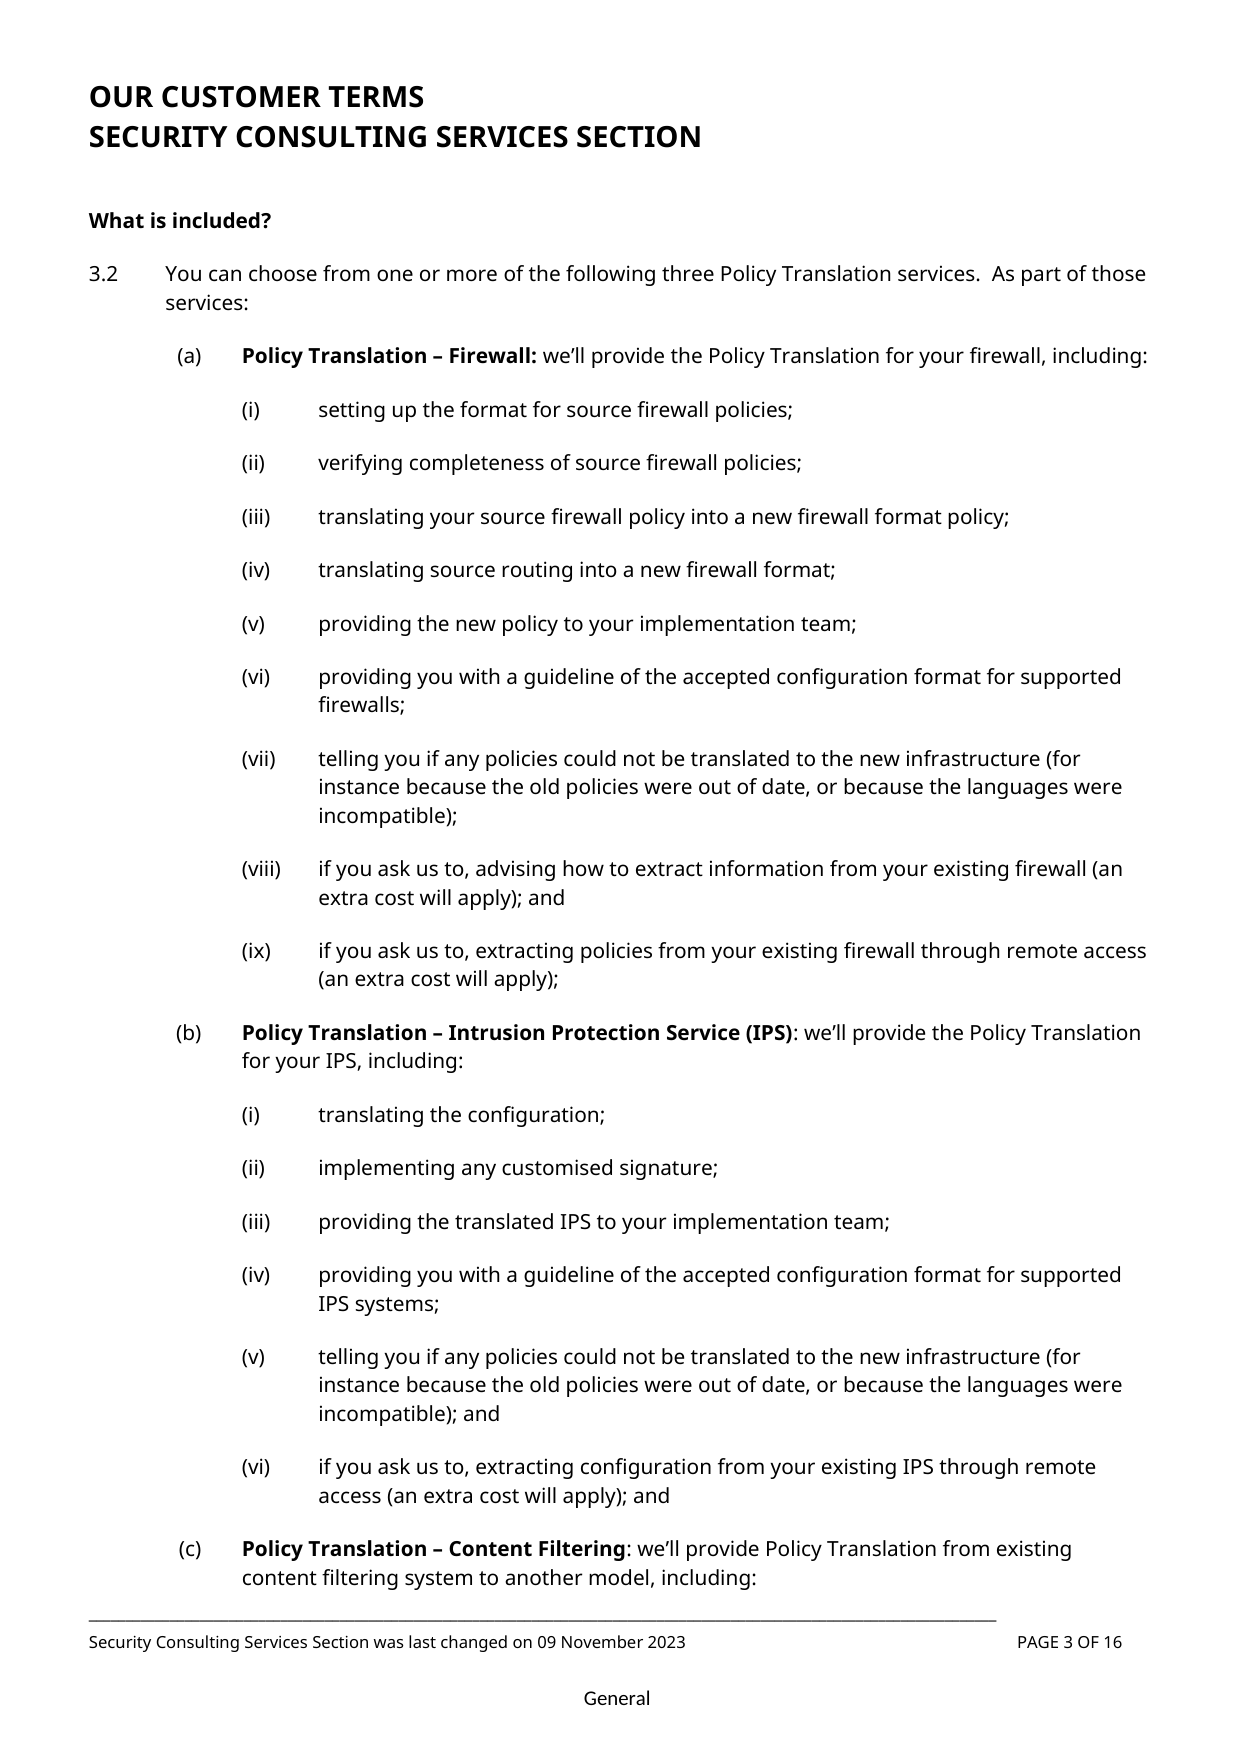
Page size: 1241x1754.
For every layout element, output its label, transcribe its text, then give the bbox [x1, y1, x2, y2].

text You can choose from one or more of the following three Policy Translation services. As part of those services: [89, 259, 1152, 316]
text What is included? [89, 206, 1152, 234]
text providing the new policy to your implementation team; [242, 609, 1152, 637]
text if you ask us to, extracting policies from your existing firewall through remote access (an extra cost will apply); [242, 936, 1152, 993]
text translating your source firewall policy into a new firewall format policy; [242, 502, 1152, 530]
text providing you with a guideline of the accepted configuration format for supported firewalls; [242, 662, 1152, 719]
text if you ask us to, extracting configuration from your existing IPS through remote access (an extra cost will apply); and [242, 1452, 1152, 1509]
text if you ask us to, advising how to extract information from your existing firewall (an extra cost will apply); and [242, 854, 1152, 911]
text implementing any customised signature; [242, 1153, 1152, 1182]
text Policy Translation – Firewall: we’ll provide the Policy Translation for your firewall, including: [201, 341, 1152, 370]
text providing you with a guideline of the accepted configuration format for supported IPS systems; [242, 1260, 1152, 1317]
text translating source routing into a new firewall format; [242, 555, 1152, 584]
text Policy Translation – Intrusion Protection Service (IPS): we’ll provide the Policy Translation for your IPS, including: [201, 1018, 1152, 1075]
text setting up the format for source firewall policies; [242, 395, 1152, 423]
text Policy Translation – Content Filtering: we’ll provide Policy Translation from existing content filtering system to another model, including: [201, 1534, 1152, 1591]
list translating the configuration; [242, 1100, 1152, 1128]
text providing the translated IPS to your implementation team; [242, 1207, 1152, 1235]
text telling you if any policies could not be translated to the new infrastructure (for instance because the old policies were out of date, or because the languages were incompatible); [242, 744, 1152, 829]
text verifying completeness of source firewall policies; [242, 448, 1152, 477]
